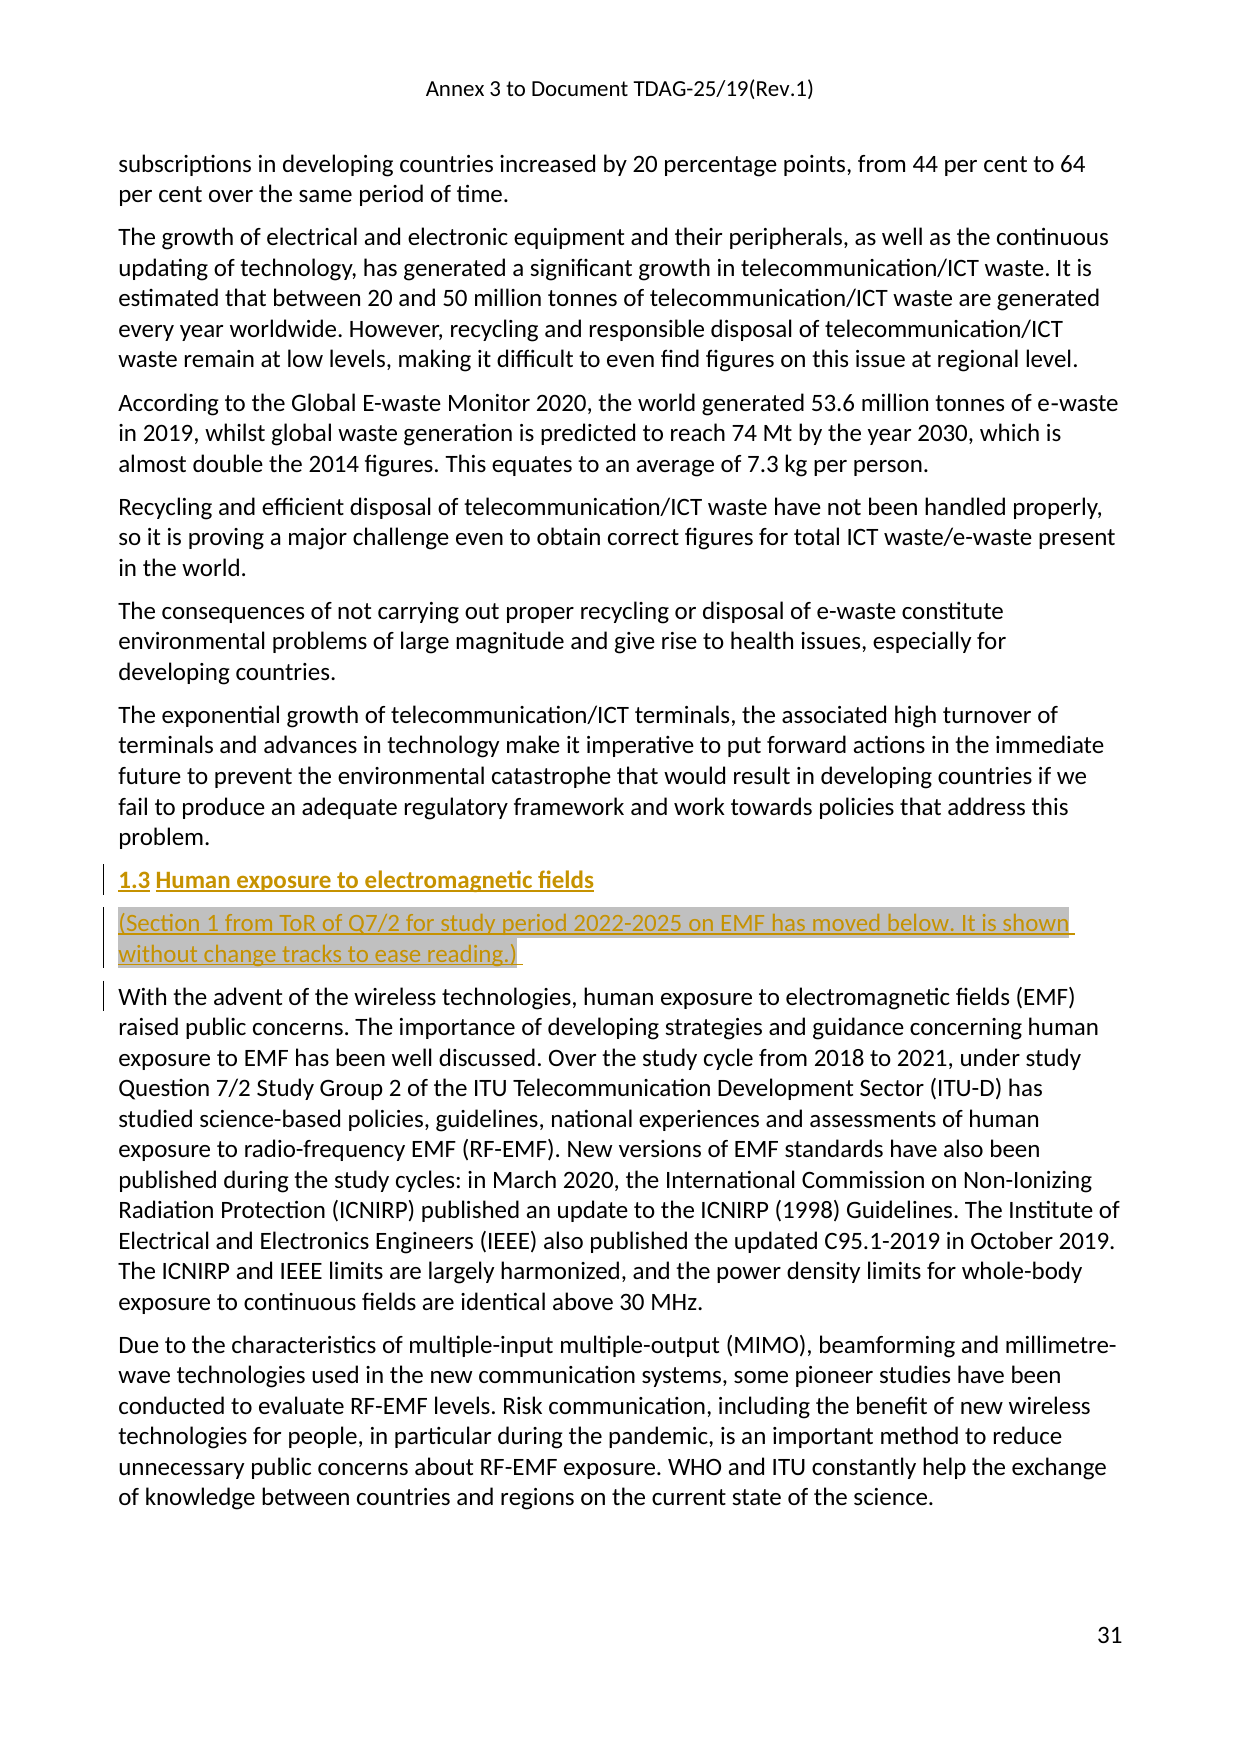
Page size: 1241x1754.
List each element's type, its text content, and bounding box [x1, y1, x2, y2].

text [118, 148, 1122, 209]
text According to the Global E-waste Monitor 2020, the world generated 53.6 million tonnes of e‑waste in 2019, whilst global waste generation is predicted to reach 74 Mt by the year 2030, which is almost double the 2014 figures. This equates to an average of 7.3 kg per person. [118, 386, 1122, 478]
text The growth of electrical and electronic equipment and their peripherals, as well as the continuous updating of technology, has generated a significant growth in telecommunication/ICT waste. It is estimated that between 20 and 50 million tonnes of telecommunication/ICT waste are generated every year worldwide. However, recycling and responsible disposal of telecommunication/ICT waste remain at low levels, making it difficult to even find figures on this issue at regional level. [118, 221, 1122, 374]
text With the advent of the wireless technologies, human exposure to electromagnetic fields (EMF) raised public concerns. The importance of developing strategies and guidance concerning human exposure to EMF has been well discussed. Over the study cycle from 2018 to 2021, under study Question 7/2 Study Group 2 of the ITU Telecommunication Development Sector (ITU-D) has studied science-based policies, guidelines, national experiences and assessments of human exposure to radio-frequency EMF (RF-EMF). New versions of EMF standards have also been published during the study cycles: in March 2020, the International Commission on Non-Ionizing Radiation Protection (ICNIRP) published an update to the ICNIRP (1998) Guidelines. The Institute of Electrical and Electronics Engineers (IEEE) also published the updated C95.1-2019 in October 2019. The ICNIRP and IEEE limits are largely harmonized, and the power density limits for whole-body exposure to continuous fields are identical above 30 MHz. [118, 981, 1122, 1316]
text The exponential growth of telecommunication/ICT terminals, the associated high turnover of terminals and advances in technology make it imperative to put forward actions in the immediate future to prevent the environmental catastrophe that would result in developing countries if we fail to produce an adequate regulatory framework and work towards policies that address this problem. [118, 699, 1122, 852]
text The consequences of not carrying out proper recycling or disposal of e-waste constitute environmental problems of large magnitude and give rise to health issues, especially for developing countries. [118, 595, 1122, 687]
text Due to the characteristics of multiple-input multiple-output (MIMO), beamforming and millimetre-wave technologies used in the new communication systems, some pioneer studies have been conducted to evaluate RF-EMF levels. Risk communication, including the benefit of new wireless technologies for people, in particular during the pandemic, is an important method to reduce unnecessary public concerns about RF-EMF exposure. WHO and ITU constantly help the exchange of knowledge between countries and regions on the current state of the science. [118, 1329, 1122, 1512]
text Recycling and efficient disposal of telecommunication/ICT waste have not been handled properly, so it is proving a major challenge even to obtain correct figures for total ICT waste/e-waste present in the world. [118, 491, 1122, 582]
